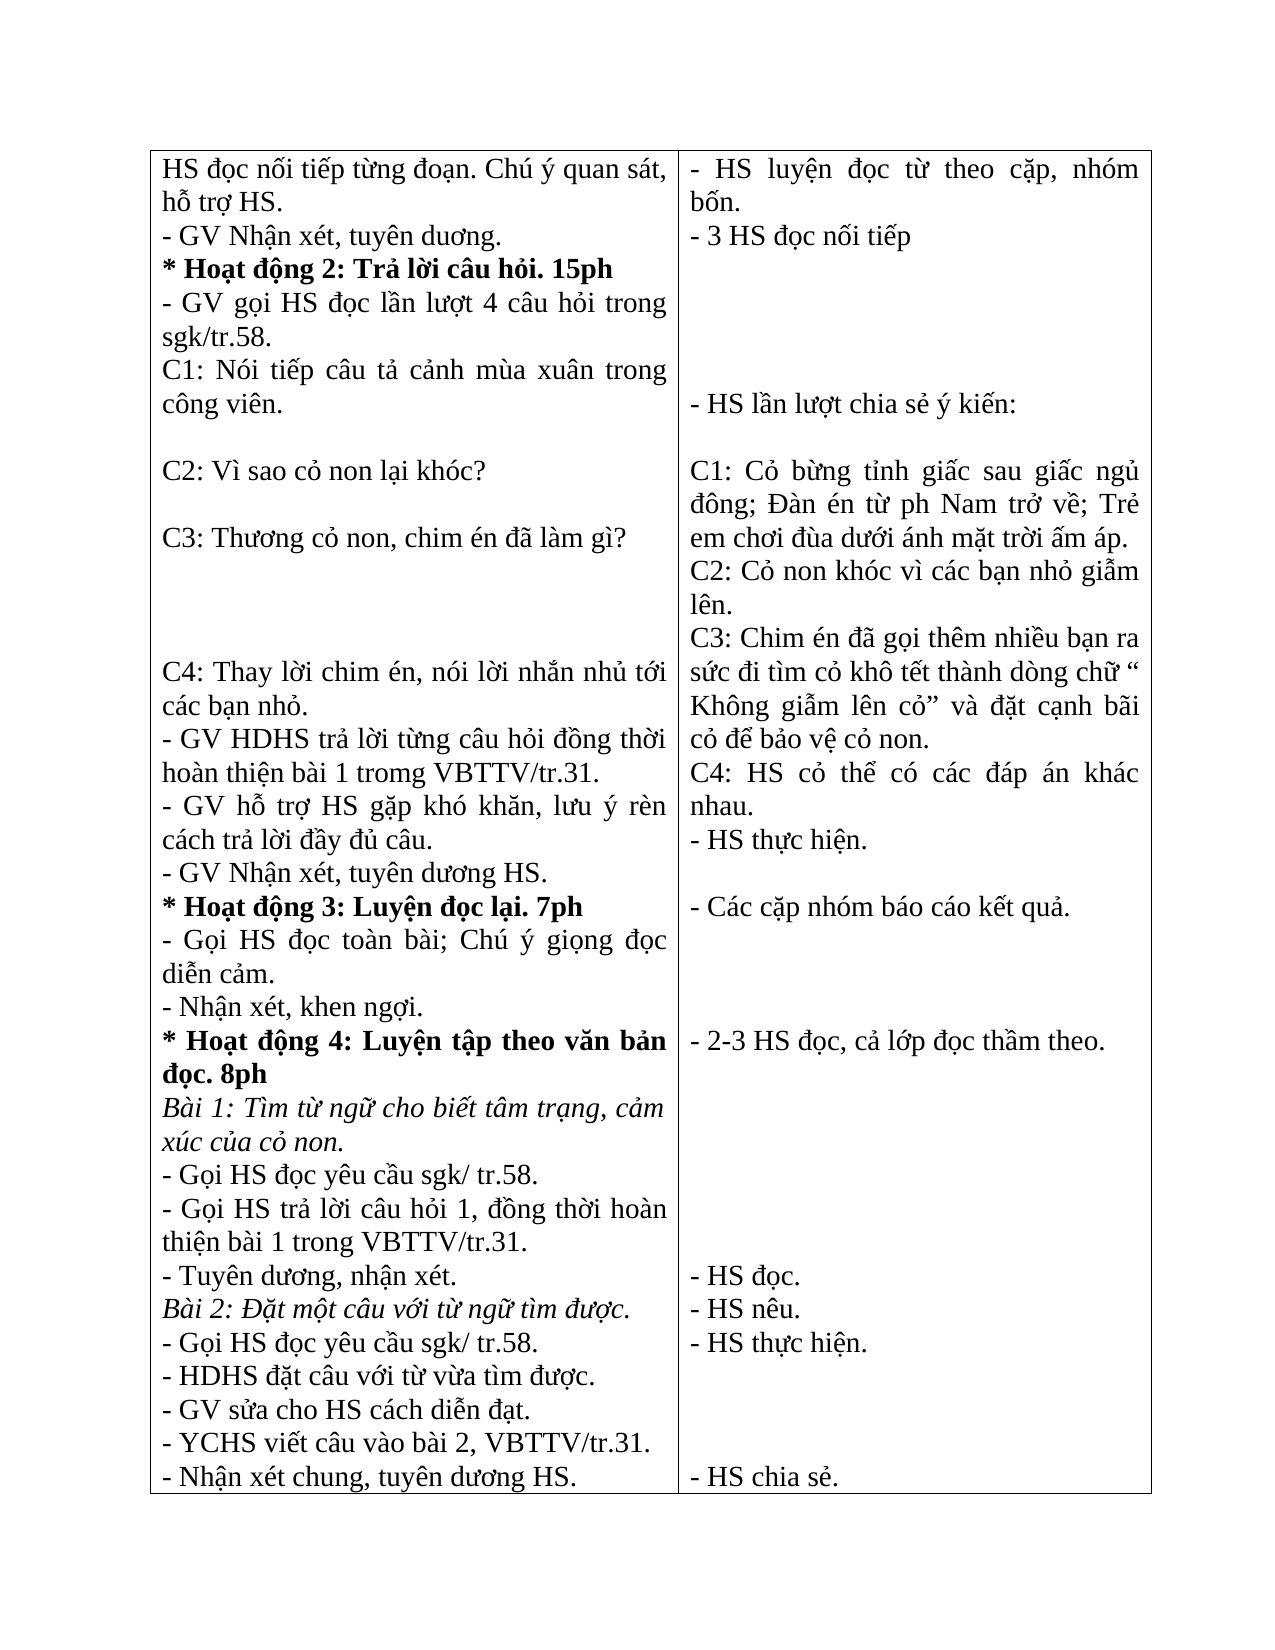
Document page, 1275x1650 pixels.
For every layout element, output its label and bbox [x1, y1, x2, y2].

table_cell [151, 151, 678, 1493]
table_cell [679, 151, 1151, 1493]
